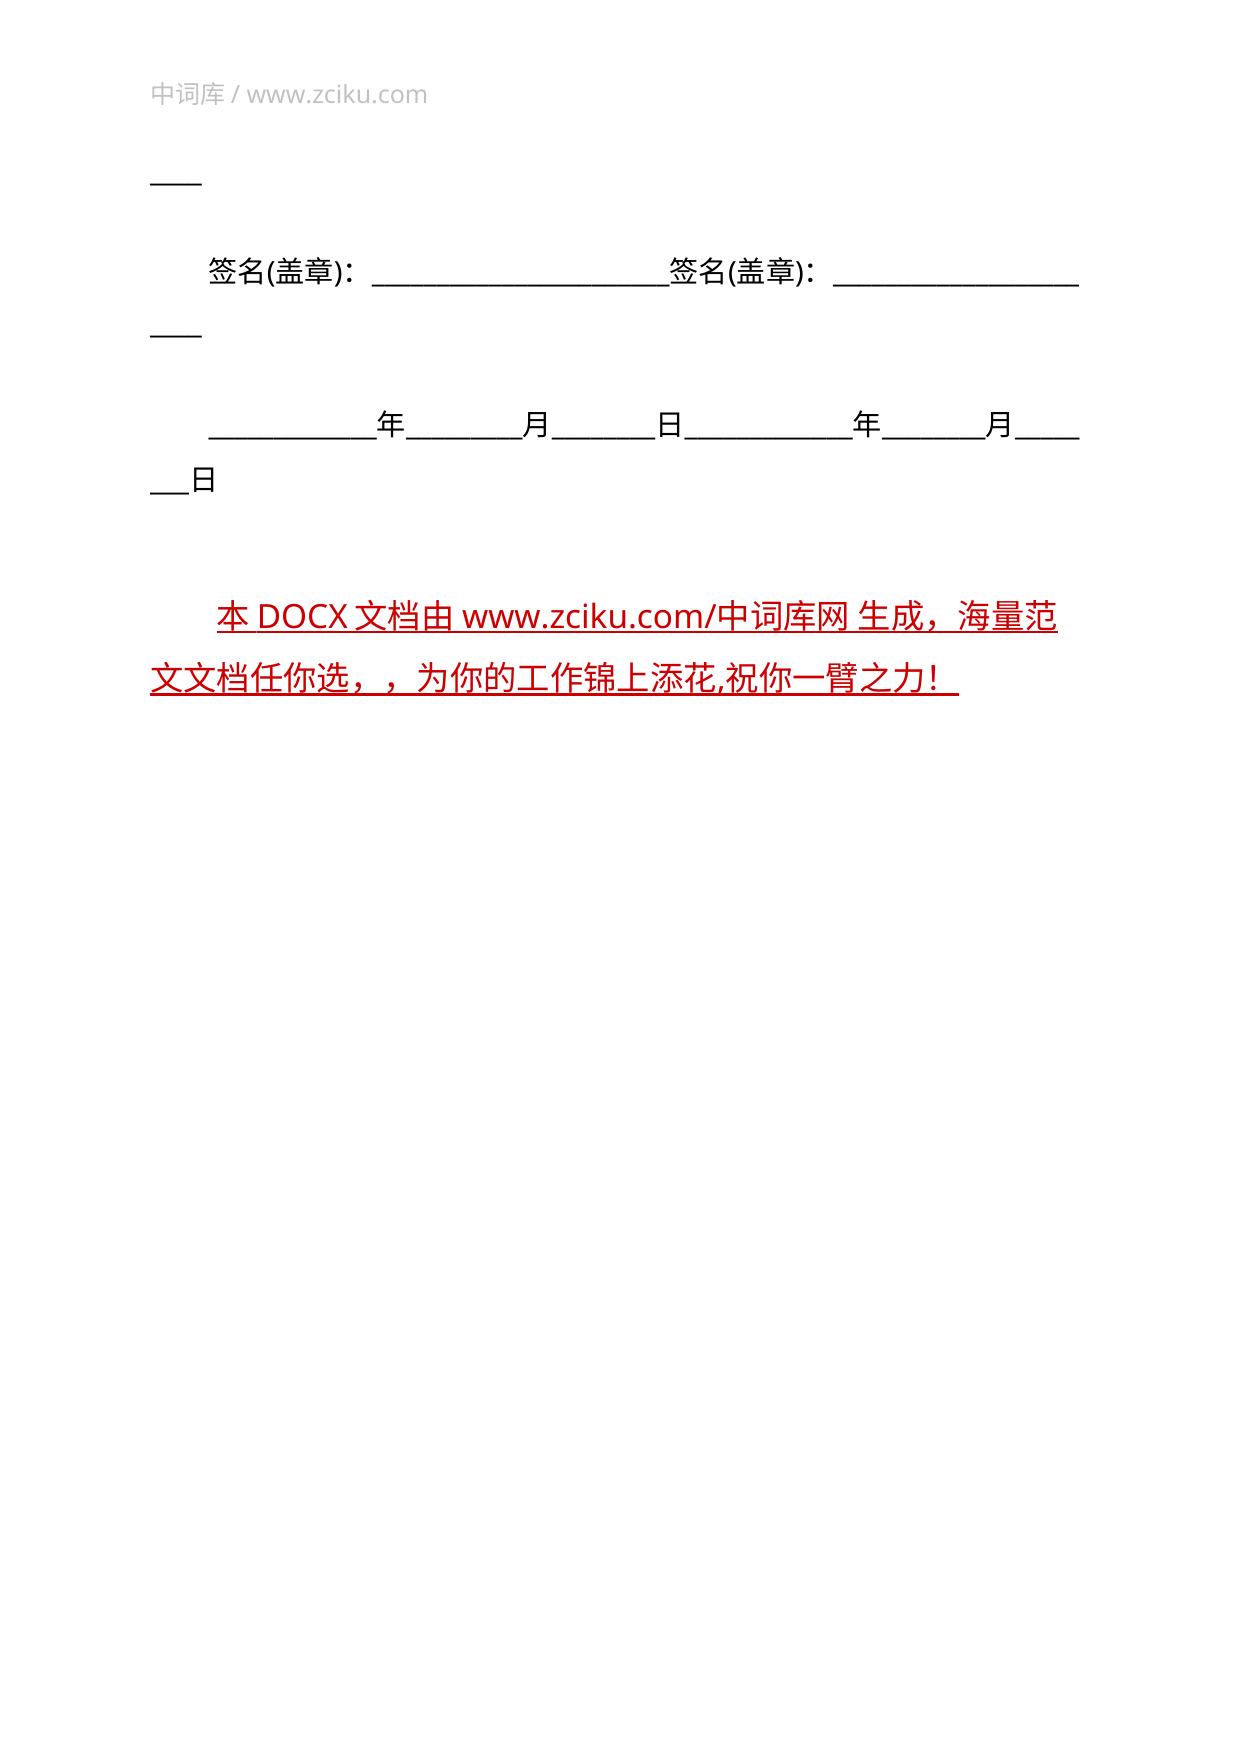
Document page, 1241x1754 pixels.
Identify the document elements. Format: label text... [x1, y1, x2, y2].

text _____________年_________月________日_____________年________月________日 [150, 401, 1090, 498]
text 本DOCX文档由 www.zciku.com/中词库网 生成，海量范文文档任你选，，为你的工作锦上添花,祝你一臂之力！ [150, 589, 1090, 701]
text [150, 150, 1090, 190]
text 签名(盖章)：_______________________签名(盖章)：_______________________ [150, 248, 1090, 342]
